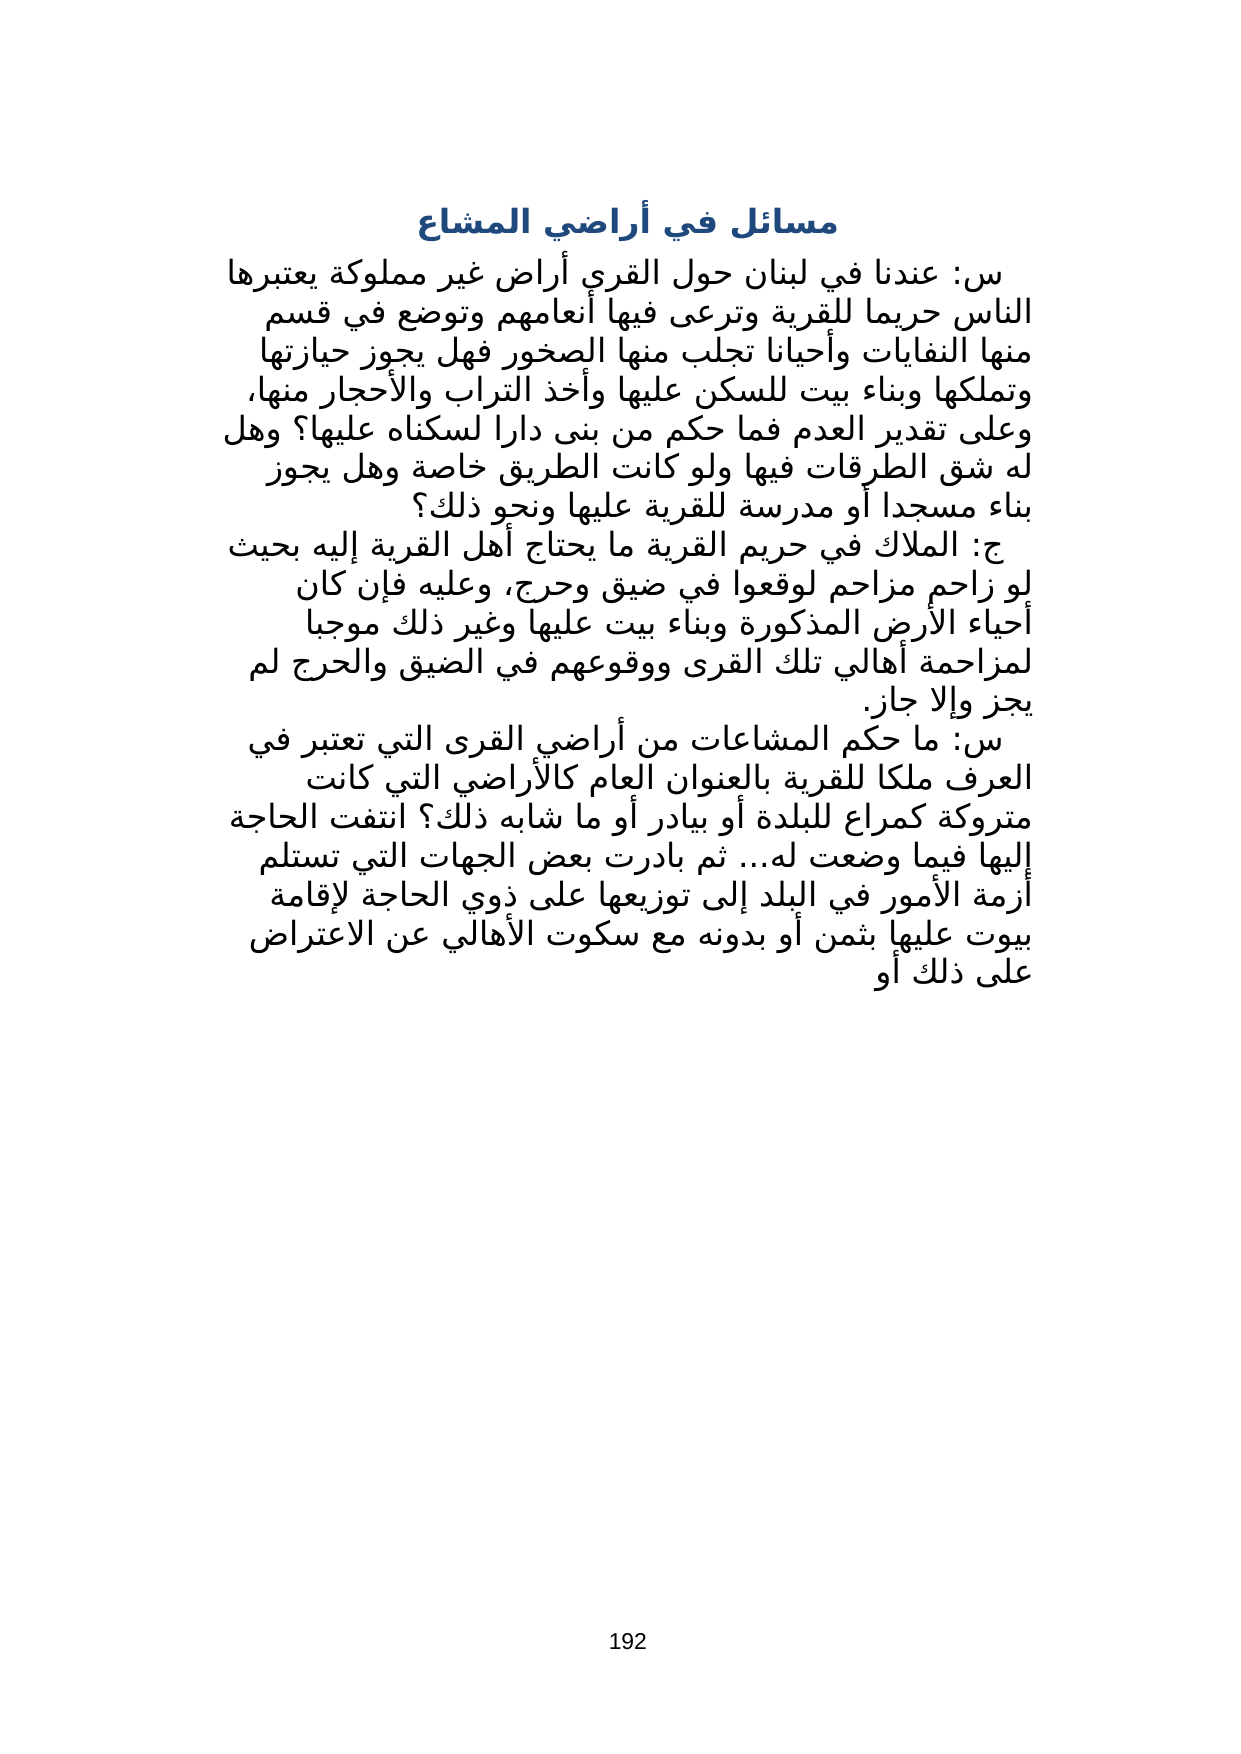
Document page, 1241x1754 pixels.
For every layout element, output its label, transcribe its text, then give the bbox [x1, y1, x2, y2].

text س: ما حكم المشاعات من أراضي القرى التي تعتبر في العرف ملكا للقرية بالعنوان العام كالأراضي التي كانت متروكة كمراع للبلدة أو بيادر أو ما شابه ذلك؟ انتفت الحاجة إليها فيما وضعت له... ثم بادرت بعض الجهات التي تستلم أزمة الأمور في البلد إلى توزيعها على ذوي الحاجة لإقامة بيوت عليها بثمن أو بدونه مع سكوت الأهالي عن الاعتراض على ذلك أو [222, 720, 1033, 992]
text س: عندنا في لبنان حول القرى أراض غير مملوكة يعتبرها الناس حريما للقرية وترعى فيها أنعامهم وتوضع في قسم منها النفايات وأحيانا تجلب منها الصخور فهل يجوز حيازتها وتملكها وبناء بيت للسكن عليها وأخذ التراب والأحجار منها، وعلى تقدير العدم فما حكم من بنى دارا لسكناه عليها؟ وهل له شق الطرقات فيها ولو كانت الطريق خاصة وهل يجوز بناء مسجدا أو مدرسة للقرية عليها ونحو ذلك؟ [222, 253, 1033, 526]
subtitle مسائل في أراضي المشاع [222, 202, 1033, 241]
text ج: الملاك في حريم القرية ما يحتاج أهل القرية إليه بحيث لو زاحم مزاحم لوقعوا في ضيق وحرج، وعليه فإن كان أحياء الأرض المذكورة وبناء بيت عليها وغير ذلك موجبا لمزاحمة أهالي تلك القرى ووقوعهم في الضيق والحرج لم يجز وإلا جاز. [222, 526, 1033, 720]
